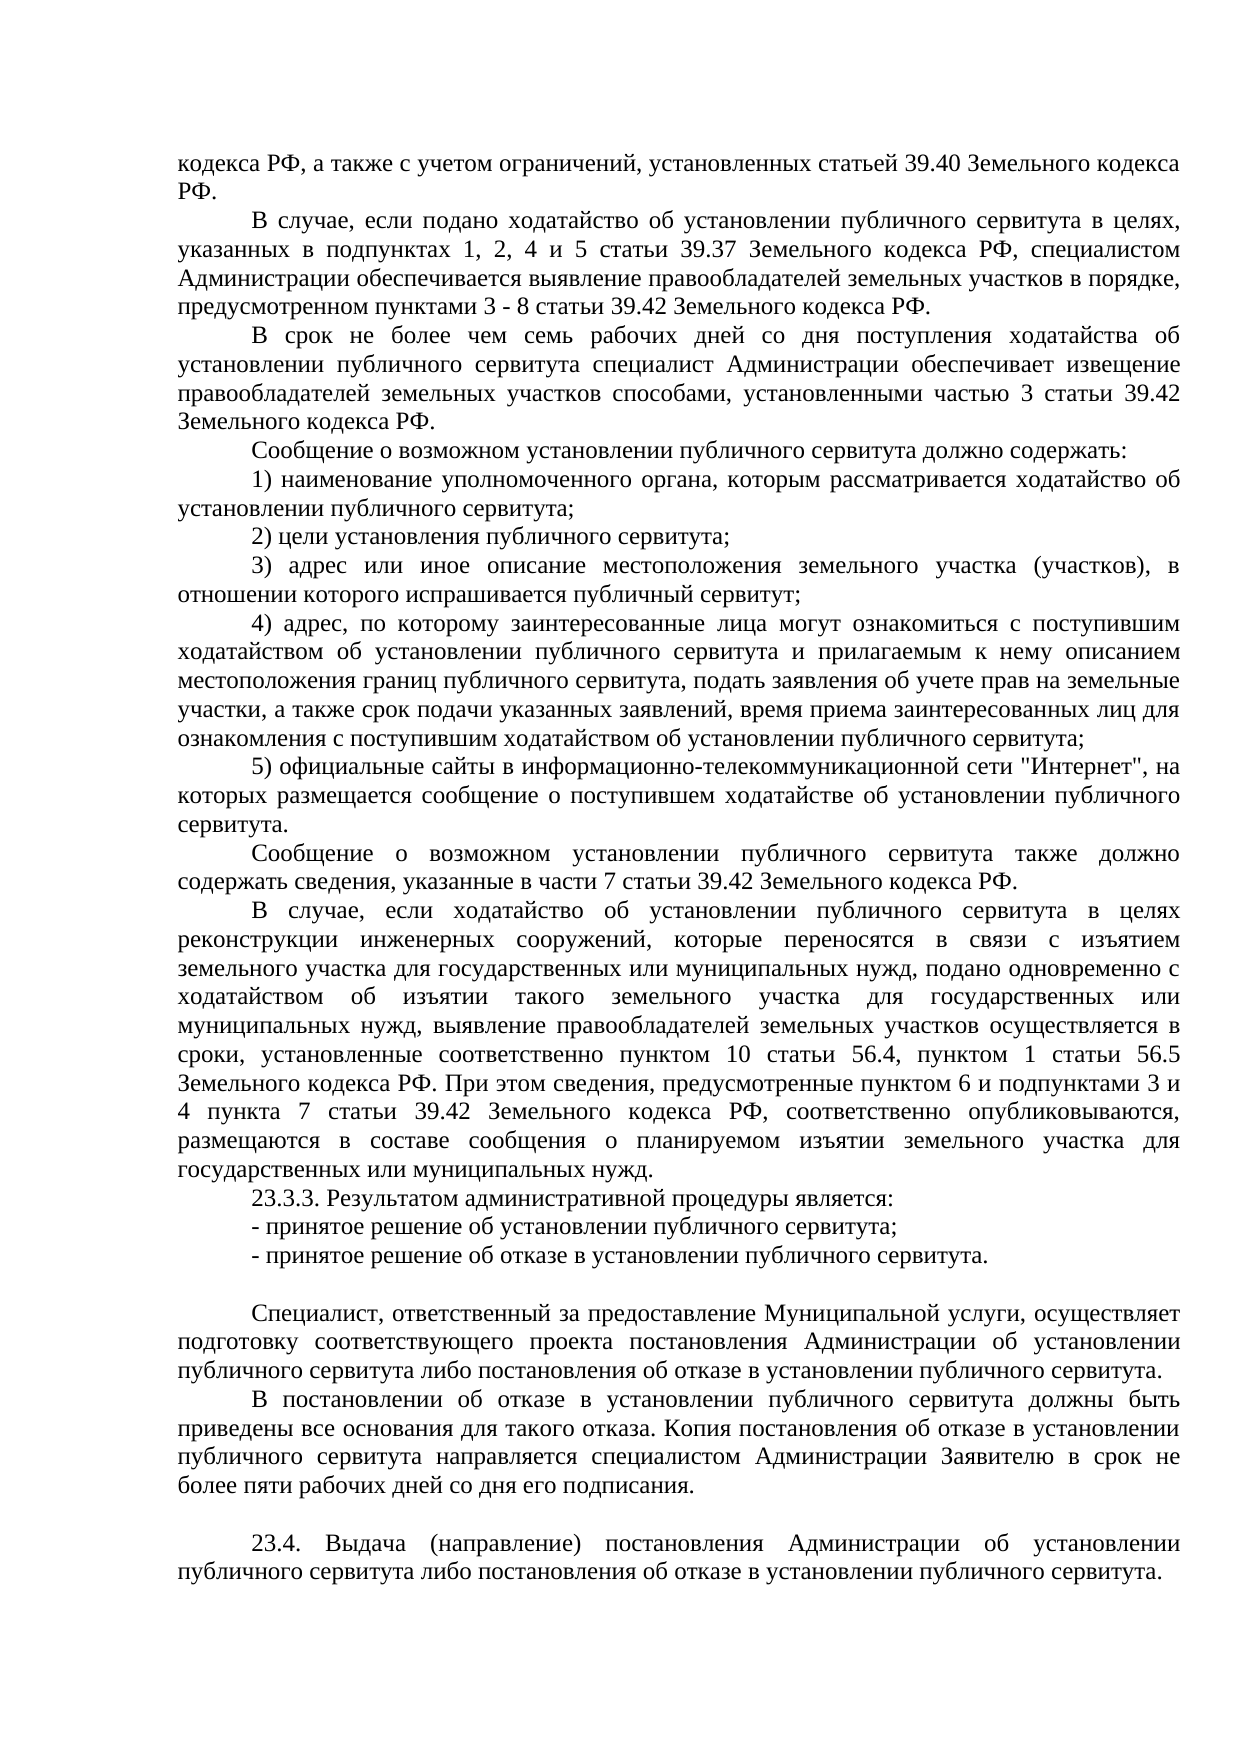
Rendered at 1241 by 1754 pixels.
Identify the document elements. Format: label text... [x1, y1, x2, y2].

text - принятое решение об установлении публичного сервитута; [177, 1211, 1181, 1240]
text 5) официальные сайты в информационно-телекоммуникационной сети "Интернет", на которых размещается сообщение о поступившем ходатайстве об установлении публичного сервитута. [177, 751, 1181, 838]
text - принятое решение об отказе в установлении публичного сервитута. [177, 1240, 1181, 1269]
text 4) адрес, по которому заинтересованные лица могут ознакомиться с поступившим ходатайством об установлении публичного сервитута и прилагаемым к нему описанием местоположения границ публичного сервитута, подать заявления об учете прав на земельные участки, а также срок подачи указанных заявлений, время приема заинтересованных лиц для ознакомления с поступившим ходатайством об установлении публичного сервитута; [177, 608, 1181, 751]
text 2) цели установления публичного сервитута; [177, 521, 1181, 550]
text Специалист, ответственный за предоставление Муниципальной услуги, осуществляет подготовку соответствующего проекта постановления Администрации об установлении публичного сервитута либо постановления об отказе в установлении публичного сервитута. [177, 1298, 1181, 1384]
text Сообщение о возможном установлении публичного сервитута должно содержать: [177, 435, 1181, 464]
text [177, 148, 1181, 205]
text 3) адрес или иное описание местоположения земельного участка (участков), в отношении которого испрашивается публичный сервитут; [177, 550, 1181, 608]
text 23.4. Выдача (направление) постановления Администрации об установлении публичного сервитута либо постановления об отказе в установлении публичного сервитута. [177, 1528, 1181, 1585]
text 1) наименование уполномоченного органа, которым рассматривается ходатайство об установлении публичного сервитута; [177, 464, 1181, 521]
text В постановлении об отказе в установлении публичного сервитута должны быть приведены все основания для такого отказа. Копия постановления об отказе в установлении публичного сервитута направляется специалистом Администрации Заявителю в срок не более пяти рабочих дней со дня его подписания. [177, 1384, 1181, 1499]
text В случае, если ходатайство об установлении публичного сервитута в целях реконструкции инженерных сооружений, которые переносятся в связи с изъятием земельного участка для государственных или муниципальных нужд, подано одновременно с ходатайством об изъятии такого земельного участка для государственных или муниципальных нужд, выявление правообладателей земельных участков осуществляется в сроки, установленные соответственно пунктом 10 статьи 56.4, пунктом 1 статьи 56.5 Земельного кодекса РФ. При этом сведения, предусмотренные пунктом 6 и подпунктами 3 и 4 пункта 7 статьи 39.42 Земельного кодекса РФ, соответственно опубликовываются, размещаются в составе сообщения о планируемом изъятии земельного участка для государственных или муниципальных нужд. [177, 895, 1181, 1183]
text В срок не более чем семь рабочих дней со дня поступления ходатайства об установлении публичного сервитута специалист Администрации обеспечивает извещение правообладателей земельных участков способами, установленными частью 3 статьи 39.42 Земельного кодекса РФ. [177, 320, 1181, 435]
text 23.3.3. Результатом административной процедуры является: [177, 1183, 1181, 1211]
text В случае, если подано ходатайство об установлении публичного сервитута в целях, указанных в подпунктах 1, 2, 4 и 5 статьи 39.37 Земельного кодекса РФ, специалистом Администрации обеспечивается выявление правообладателей земельных участков в порядке, предусмотренном пунктами 3 - 8 статьи 39.42 Земельного кодекса РФ. [177, 205, 1181, 320]
text Сообщение о возможном установлении публичного сервитута также должно содержать сведения, указанные в части 7 статьи 39.42 Земельного кодекса РФ. [177, 838, 1181, 895]
